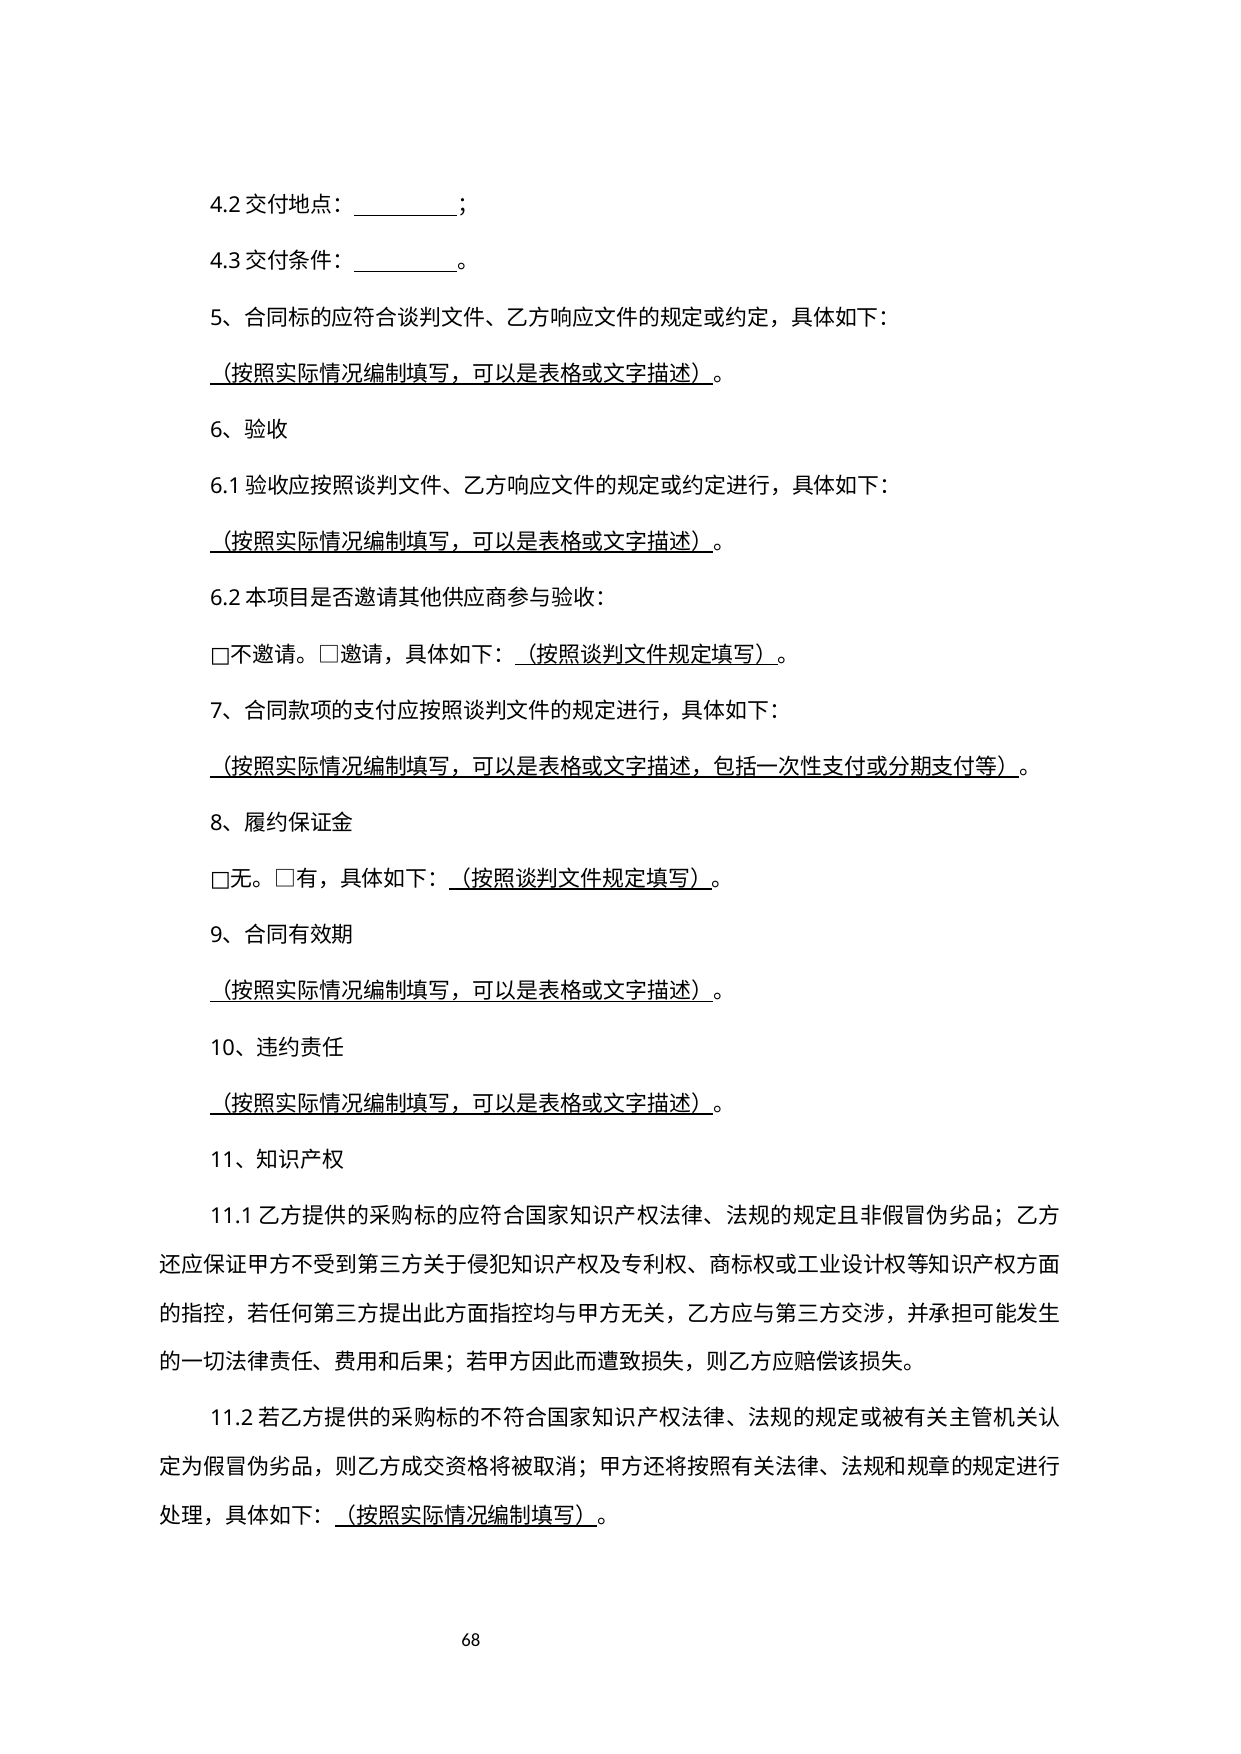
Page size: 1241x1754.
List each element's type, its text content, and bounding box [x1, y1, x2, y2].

text 6.2本项目是否邀请其他供应商参与验收： [159, 580, 1063, 613]
text 8、履约保证金 [159, 805, 1063, 837]
text 6、验收 [159, 412, 1063, 444]
text 6.1验收应按照谈判文件、乙方响应文件的规定或约定进行，具体如下： [159, 468, 1063, 500]
text 10、违约责任 [159, 1029, 1063, 1062]
text 5、合同标的应符合谈判文件、乙方响应文件的规定或约定，具体如下： [159, 299, 1063, 332]
text （按照实际情况编制填写，可以是表格或文字描述）。 [159, 1085, 1063, 1118]
text 9、合同有效期 [159, 917, 1063, 949]
text □无。□有，具体如下：（按照谈判文件规定填写）。 [159, 861, 1063, 893]
text 11.1乙方提供的采购标的应符合国家知识产权法律、法规的规定且非假冒伪劣品；乙方还应保证甲方不受到第三方关于侵犯知识产权及专利权、商标权或工业设计权等知识产权方面的指控，若任何第三方提出此方面指控均与甲方无关，乙方应与第三方交涉，并承担可能发生的一切法律责任、费用和后果；若甲方因此而遭致损失，则乙方应赔偿该损失。 [159, 1198, 1063, 1376]
text （按照实际情况编制填写，可以是表格或文字描述）。 [159, 524, 1063, 556]
text 11、知识产权 [159, 1142, 1063, 1174]
text （按照实际情况编制填写，可以是表格或文字描述，包括一次性支付或分期支付等）。 [159, 748, 1063, 781]
text □不邀请。□邀请，具体如下：（按照谈判文件规定填写）。 [159, 636, 1063, 669]
text 4.2交付地点： ； [159, 187, 1063, 219]
text （按照实际情况编制填写，可以是表格或文字描述）。 [159, 356, 1063, 388]
text （按照实际情况编制填写，可以是表格或文字描述）。 [159, 973, 1063, 1006]
text 4.3交付条件： 。 [159, 243, 1063, 276]
text 11.2若乙方提供的采购标的不符合国家知识产权法律、法规的规定或被有关主管机关认定为假冒伪劣品，则乙方成交资格将被取消；甲方还将按照有关法律、法规和规章的规定进行处理，具体如下：（按照实际情况编制填写）。 [159, 1400, 1063, 1530]
text 7、合同款项的支付应按照谈判文件的规定进行，具体如下： [159, 692, 1063, 725]
